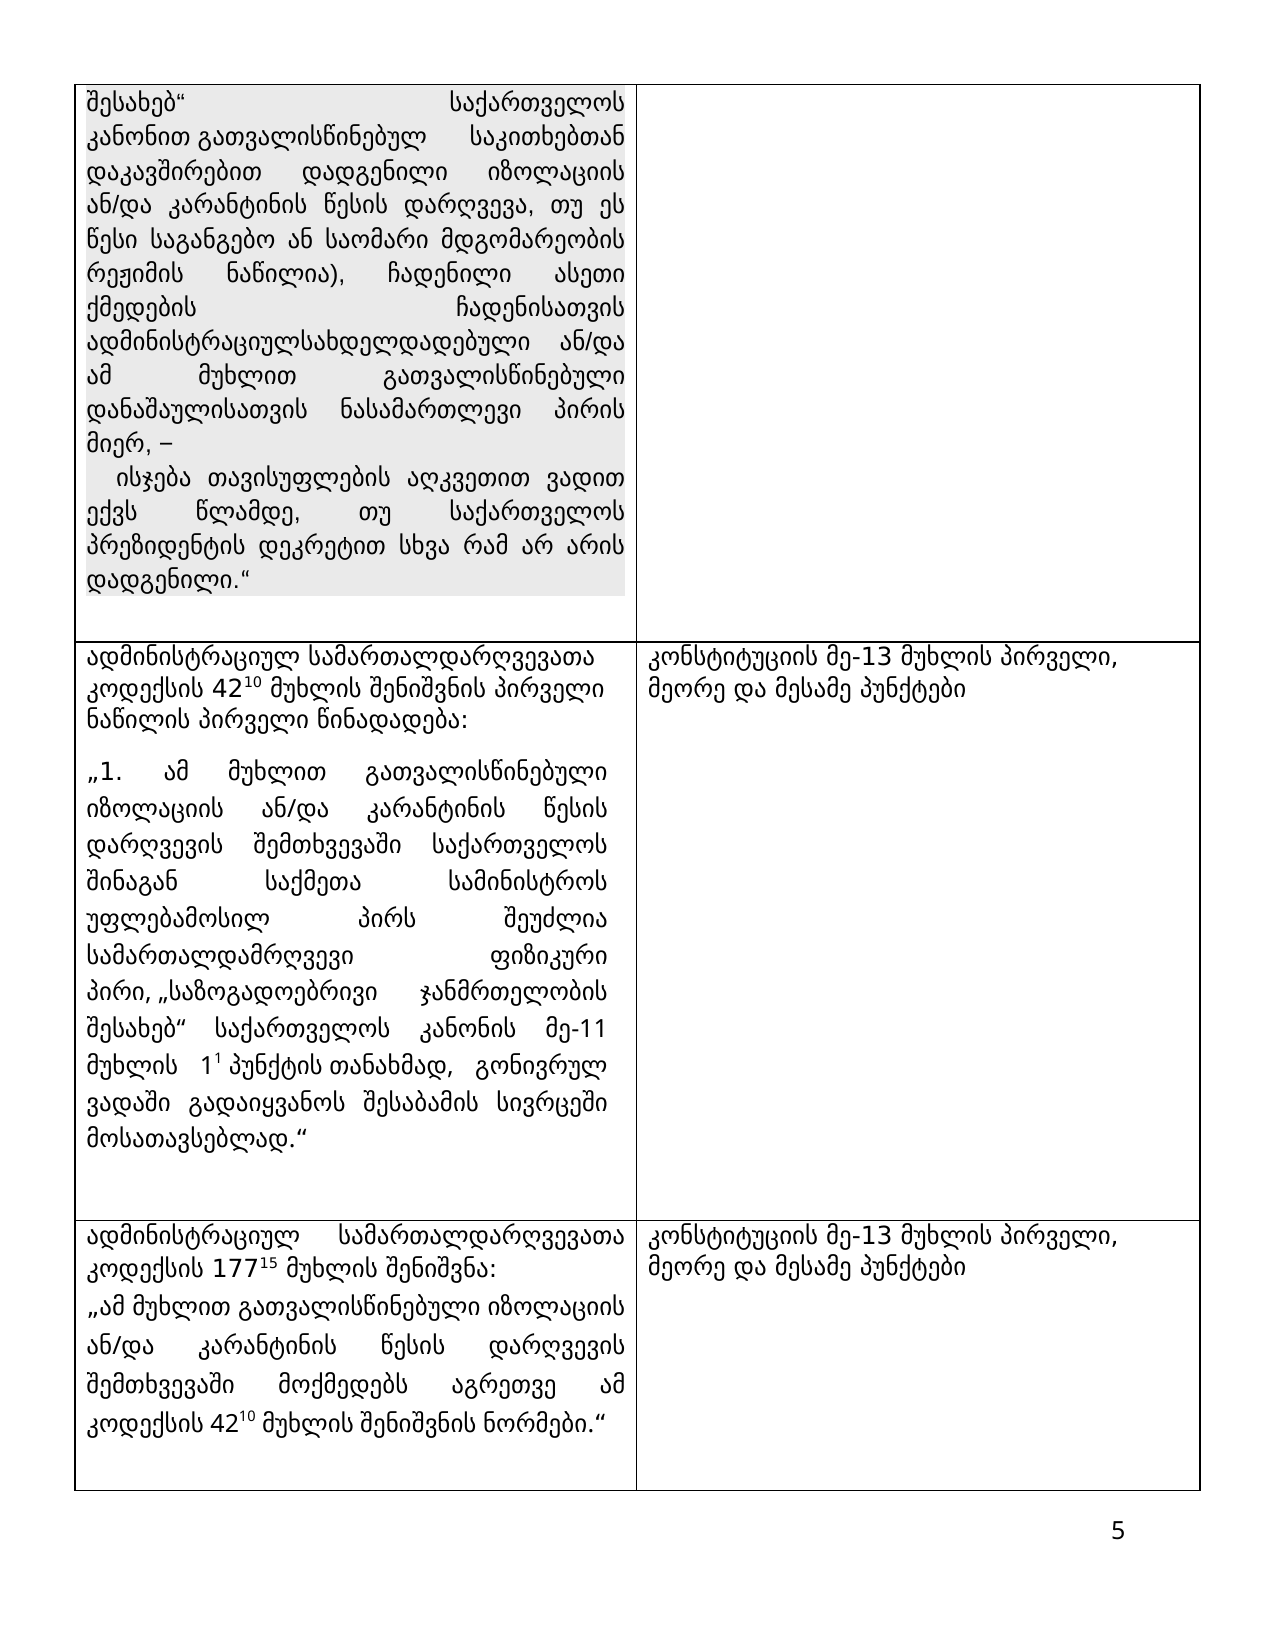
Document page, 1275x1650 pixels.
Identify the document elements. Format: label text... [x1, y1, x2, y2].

table_cell ადმინისტრაციულ სამართალდარღვევათა კოდექსის 17715 მუხლის შენიშვნა: „ამ მუხლით გათვალისწინებული იზოლაციის ან/და კარანტინის წესის დარღვევის შემთხვევაში მოქმედებს აგრეთვე ამ კოდექსის 42​10 მუხლის შენიშვნის ნორმები.“ [76, 1221, 636, 1490]
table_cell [76, 85, 636, 641]
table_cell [637, 85, 1199, 641]
table_cell კონსტიტუციის მე-13 მუხლის პირველი, მეორე და მესამე პუნქტები [637, 643, 1199, 1220]
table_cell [637, 1221, 1199, 1490]
table_cell ადმინისტრაციულ სამართალდარღვევათა კოდექსის 4210 მუხლის შენიშვნის პირველი ნაწილის პირველი წინადადება: „1. ამ მუხლით გათვალისწინებული იზოლაციის ან/და კარანტინის წესის დარღვევის შემთხვევაში საქართველოს შინაგან საქმეთა სამინისტროს უფლებამოსილ პირს შეუძლია სამართალდამრღვევი ფიზიკური პირი, „საზოგადოებრივი ჯანმრთელობის შესახებ“ საქართველოს კანონის მე-11 მუხლის 1​1 პუნქტის თანახმად, გონივრულ ვადაში გადაიყვანოს შესაბამის სივრცეში მოსათავსებლად.“ [76, 643, 636, 1220]
